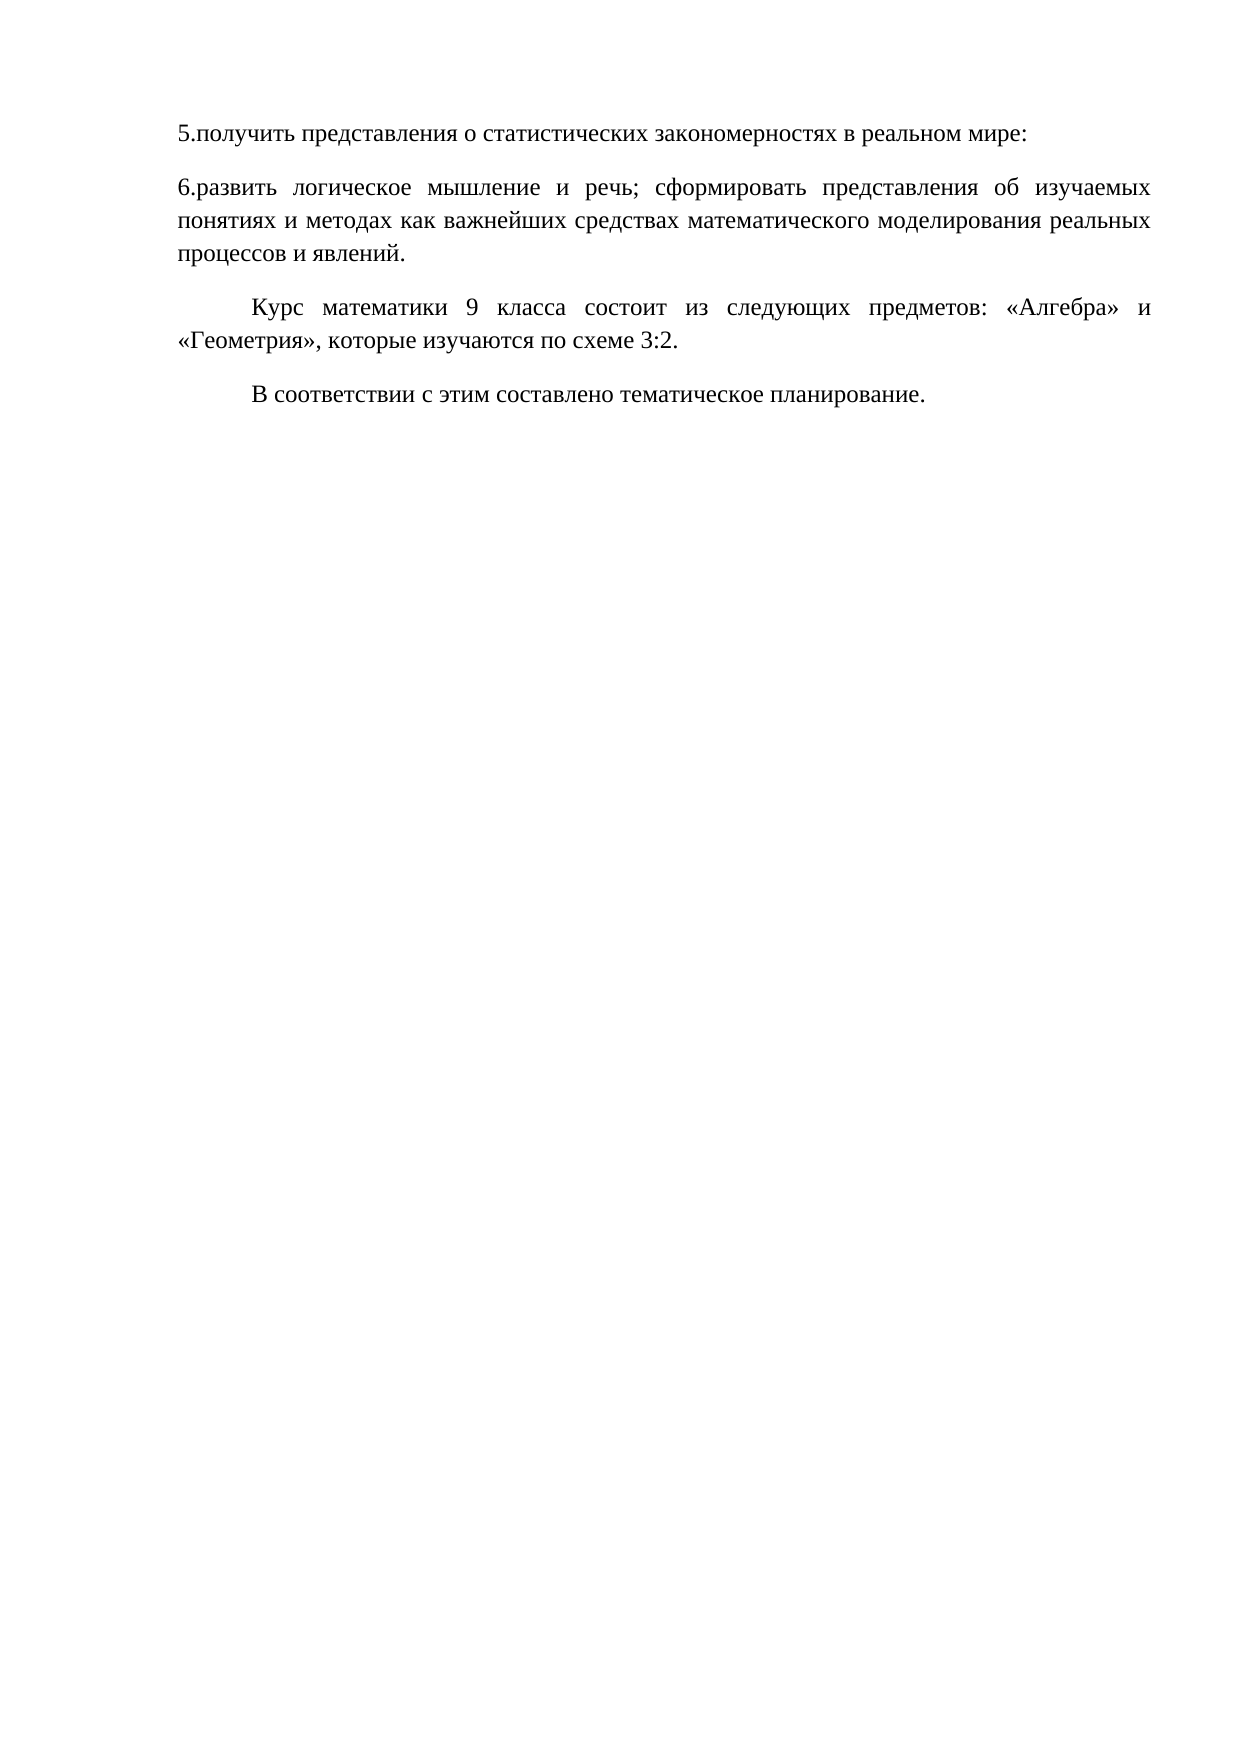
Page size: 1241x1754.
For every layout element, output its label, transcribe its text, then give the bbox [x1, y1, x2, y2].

text Курс математики 9 класса состоит из следующих предметов: «Алгебра» и «Геометрия», которые изучаются по схеме 3:2. [177, 292, 1152, 354]
text 5.получить представления о статистических закономерностях в реальном мире: [177, 118, 1152, 147]
text В соответствии с этим составлено тематическое планирование. [177, 379, 1152, 407]
text 6.развить логическое мышление и речь; сформировать представления об изучаемых понятиях и методах как важнейших средствах математического моделирования реальных процессов и явлений. [177, 172, 1152, 267]
